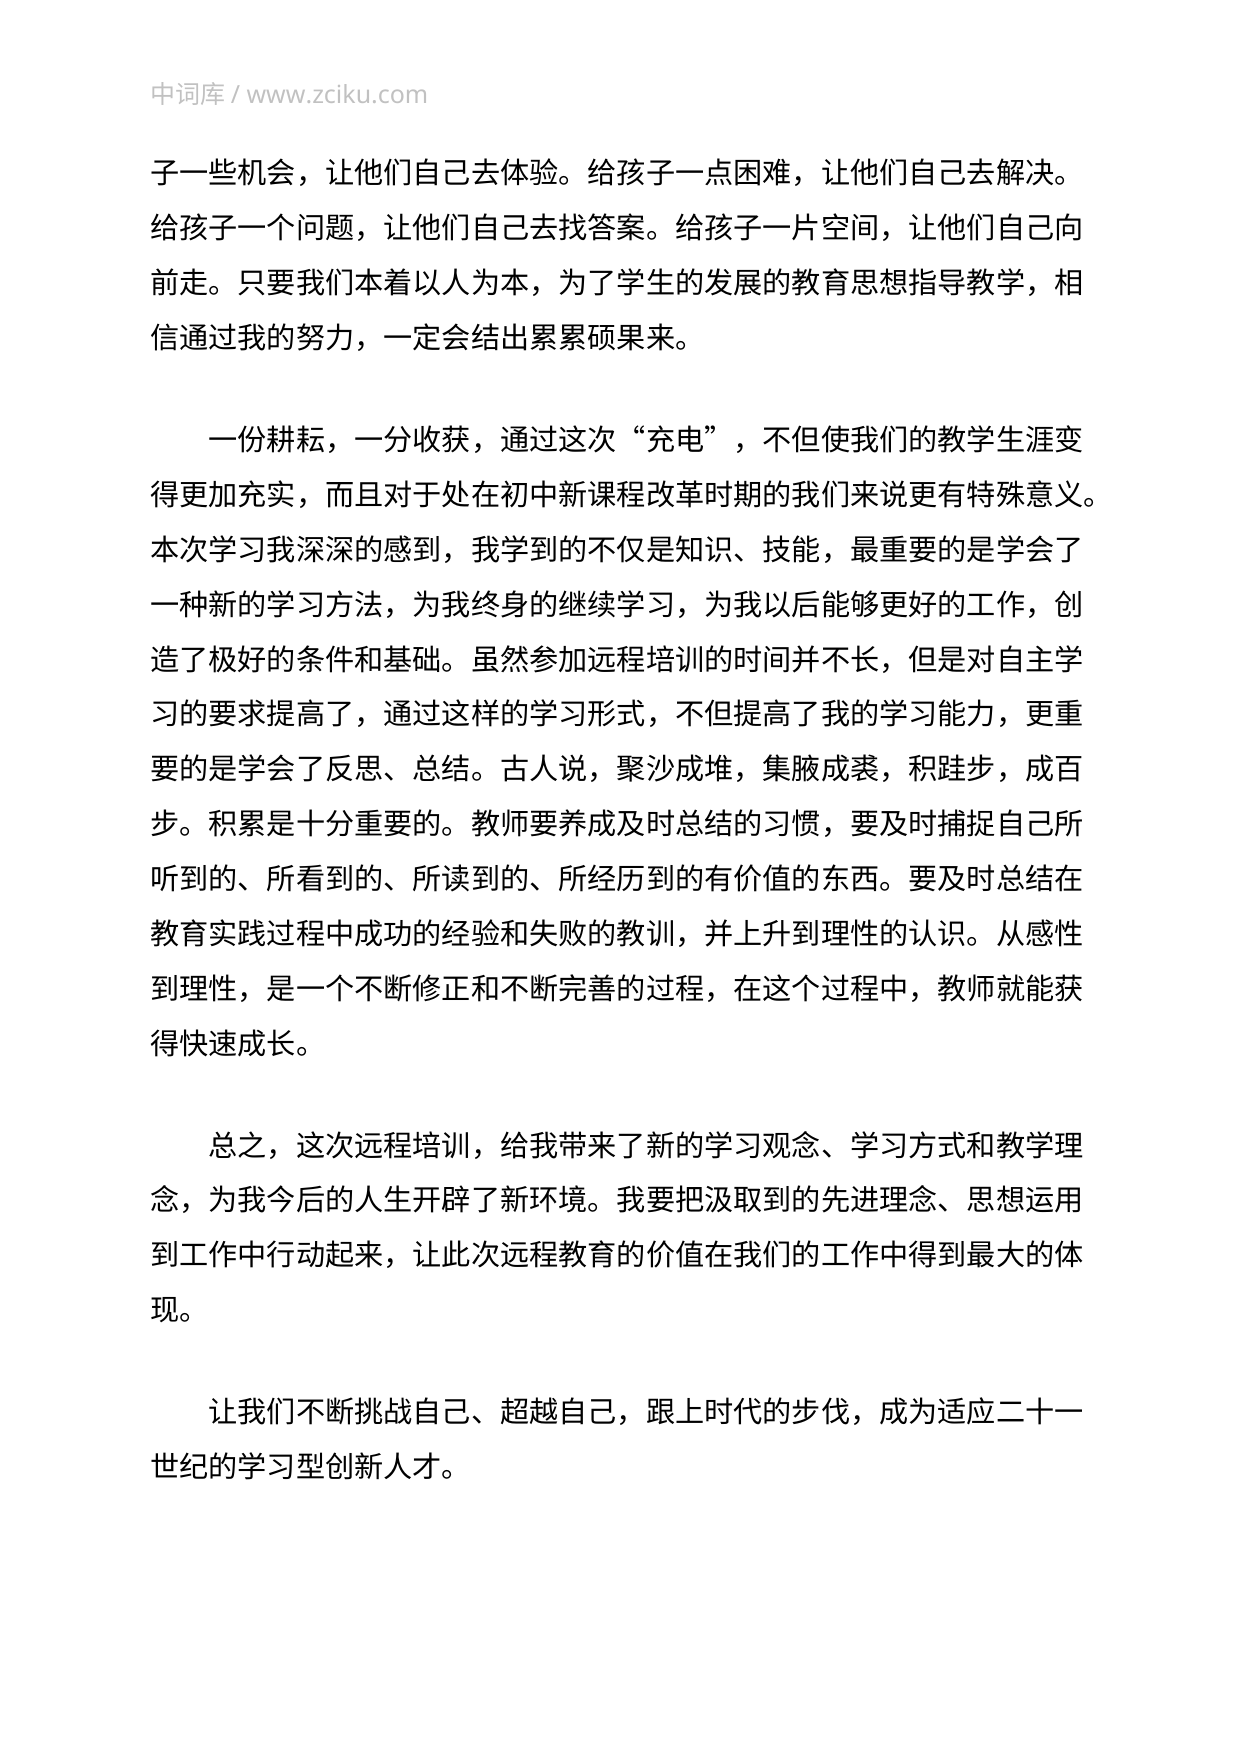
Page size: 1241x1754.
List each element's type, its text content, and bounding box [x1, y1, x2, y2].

text 一份耕耘，一分收获，通过这次“充电”，不但使我们的教学生涯变得更加充实，而且对于处在初中新课程改革时期的我们来说更有特殊意义。本次学习我深深的感到，我学到的不仅是知识、技能，最重要的是学会了一种新的学习方法，为我终身的继续学习，为我以后能够更好的工作，创造了极好的条件和基础。虽然参加远程培训的时间并不长，但是对自主学习的要求提高了，通过这样的学习形式，不但提高了我的学习能力，更重要的是学会了反思、总结。古人说，聚沙成堆，集腋成裘，积跬步，成百步。积累是十分重要的。教师要养成及时总结的习惯，要及时捕捉自己所听到的、所看到的、所读到的、所经历到的有价值的东西。要及时总结在教育实践过程中成功的经验和失败的教训，并上升到理性的认识。从感性到理性，是一个不断修正和不断完善的过程，在这个过程中，教师就能获得快速成长。 [150, 416, 1090, 1063]
text 让我们不断挑战自己、超越自己，跟上时代的步伐，成为适应二十一世纪的学习型创新人才。 [150, 1388, 1090, 1486]
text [150, 150, 1090, 357]
text 总之，这次远程培训，给我带来了新的学习观念、学习方式和教学理念，为我今后的人生开辟了新环境。我要把汲取到的先进理念、思想运用到工作中行动起来，让此次远程教育的价值在我们的工作中得到最大的体现。 [150, 1122, 1090, 1329]
